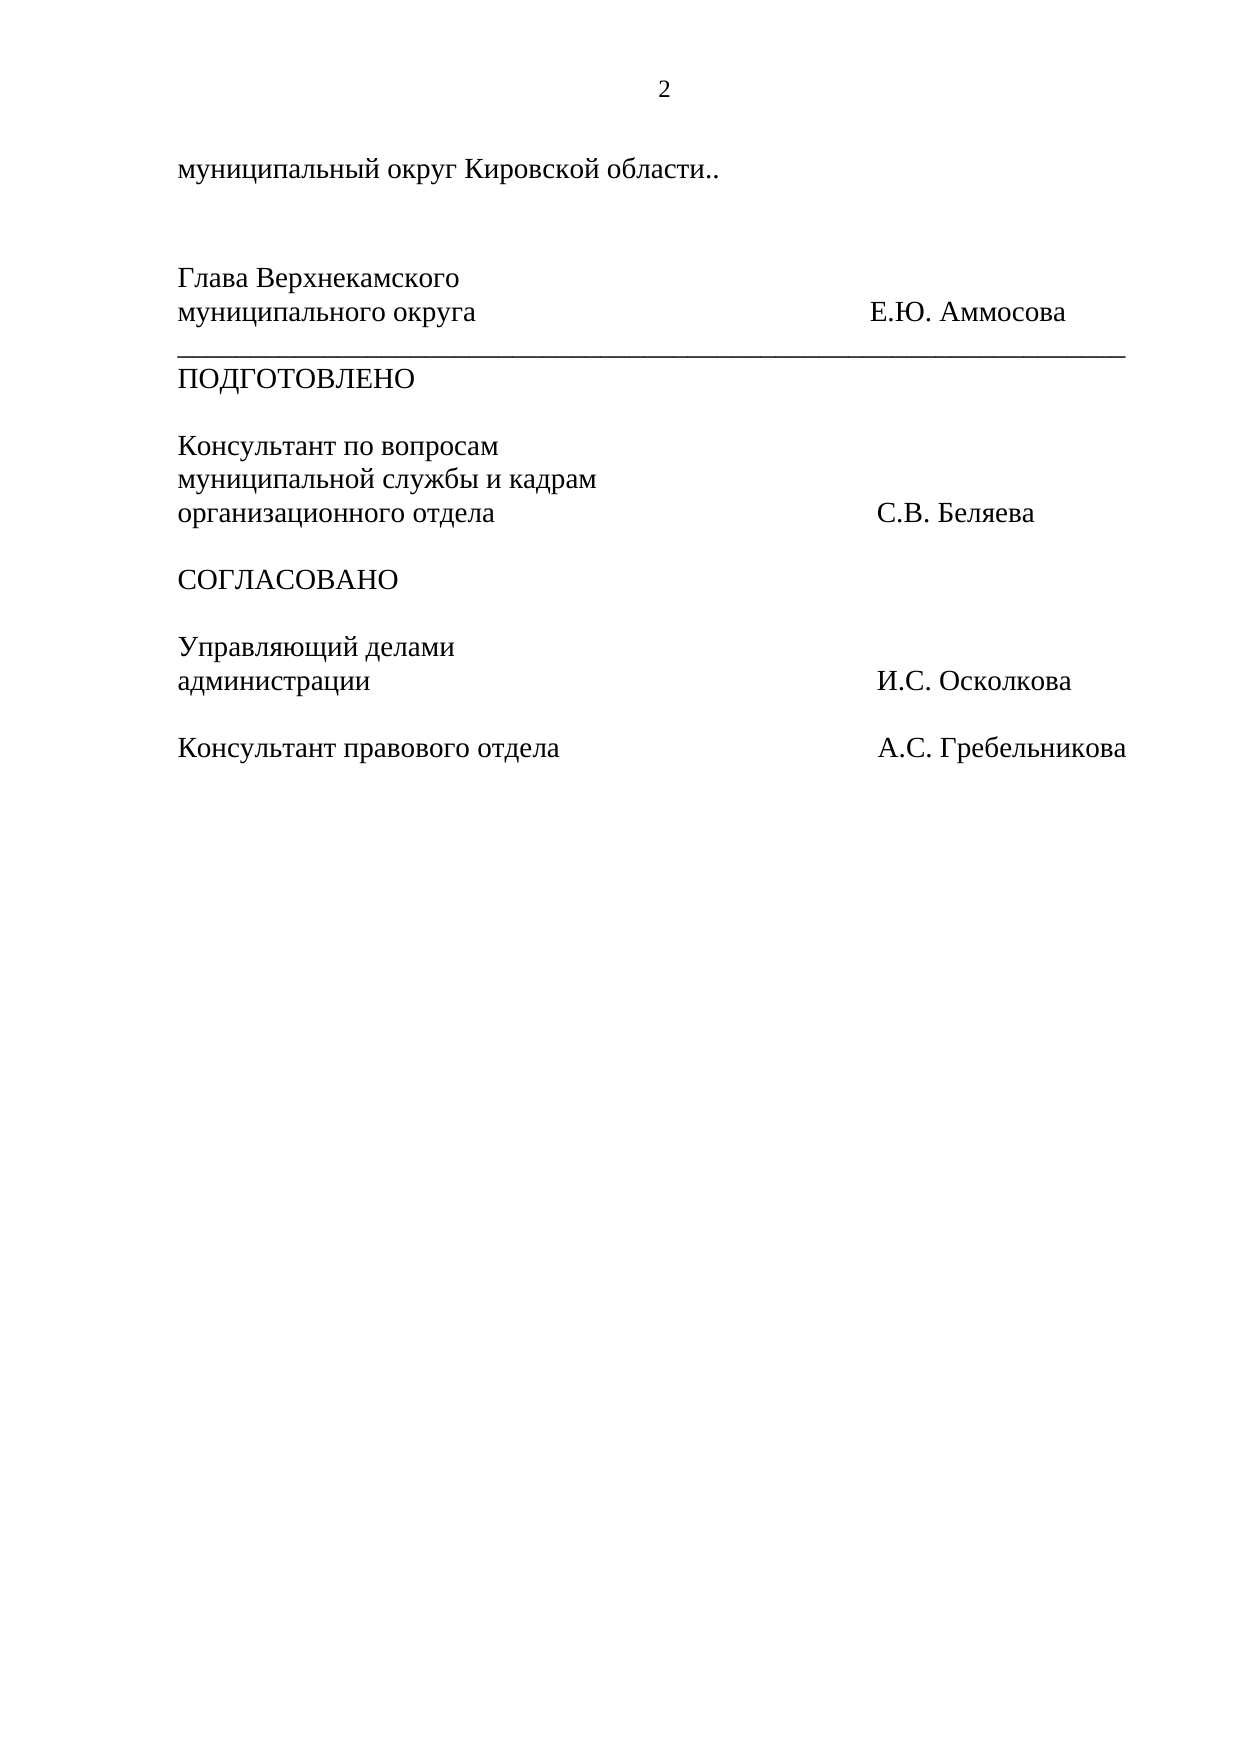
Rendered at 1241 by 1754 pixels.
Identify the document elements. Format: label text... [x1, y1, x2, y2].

text Консультант правового отдела А.С. Гребельникова [177, 730, 1152, 763]
text муниципального округа Е.Ю. Аммосова [177, 294, 1152, 327]
text муниципальной службы и кадрам [177, 461, 1152, 495]
text Управляющий делами [177, 629, 1152, 663]
text _________________________________________________________________ [177, 327, 1152, 361]
text ПОДГОТОВЛЕНО [177, 361, 1152, 394]
text Глава Верхнекамского [177, 260, 1152, 294]
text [177, 148, 1152, 185]
text Консультант по вопросам [177, 428, 1152, 461]
text организационного отдела С.В. Беляева [177, 495, 1152, 528]
text администрации И.С. Осколкова [177, 663, 1152, 696]
text СОГЛАСОВАНО [177, 562, 1152, 596]
